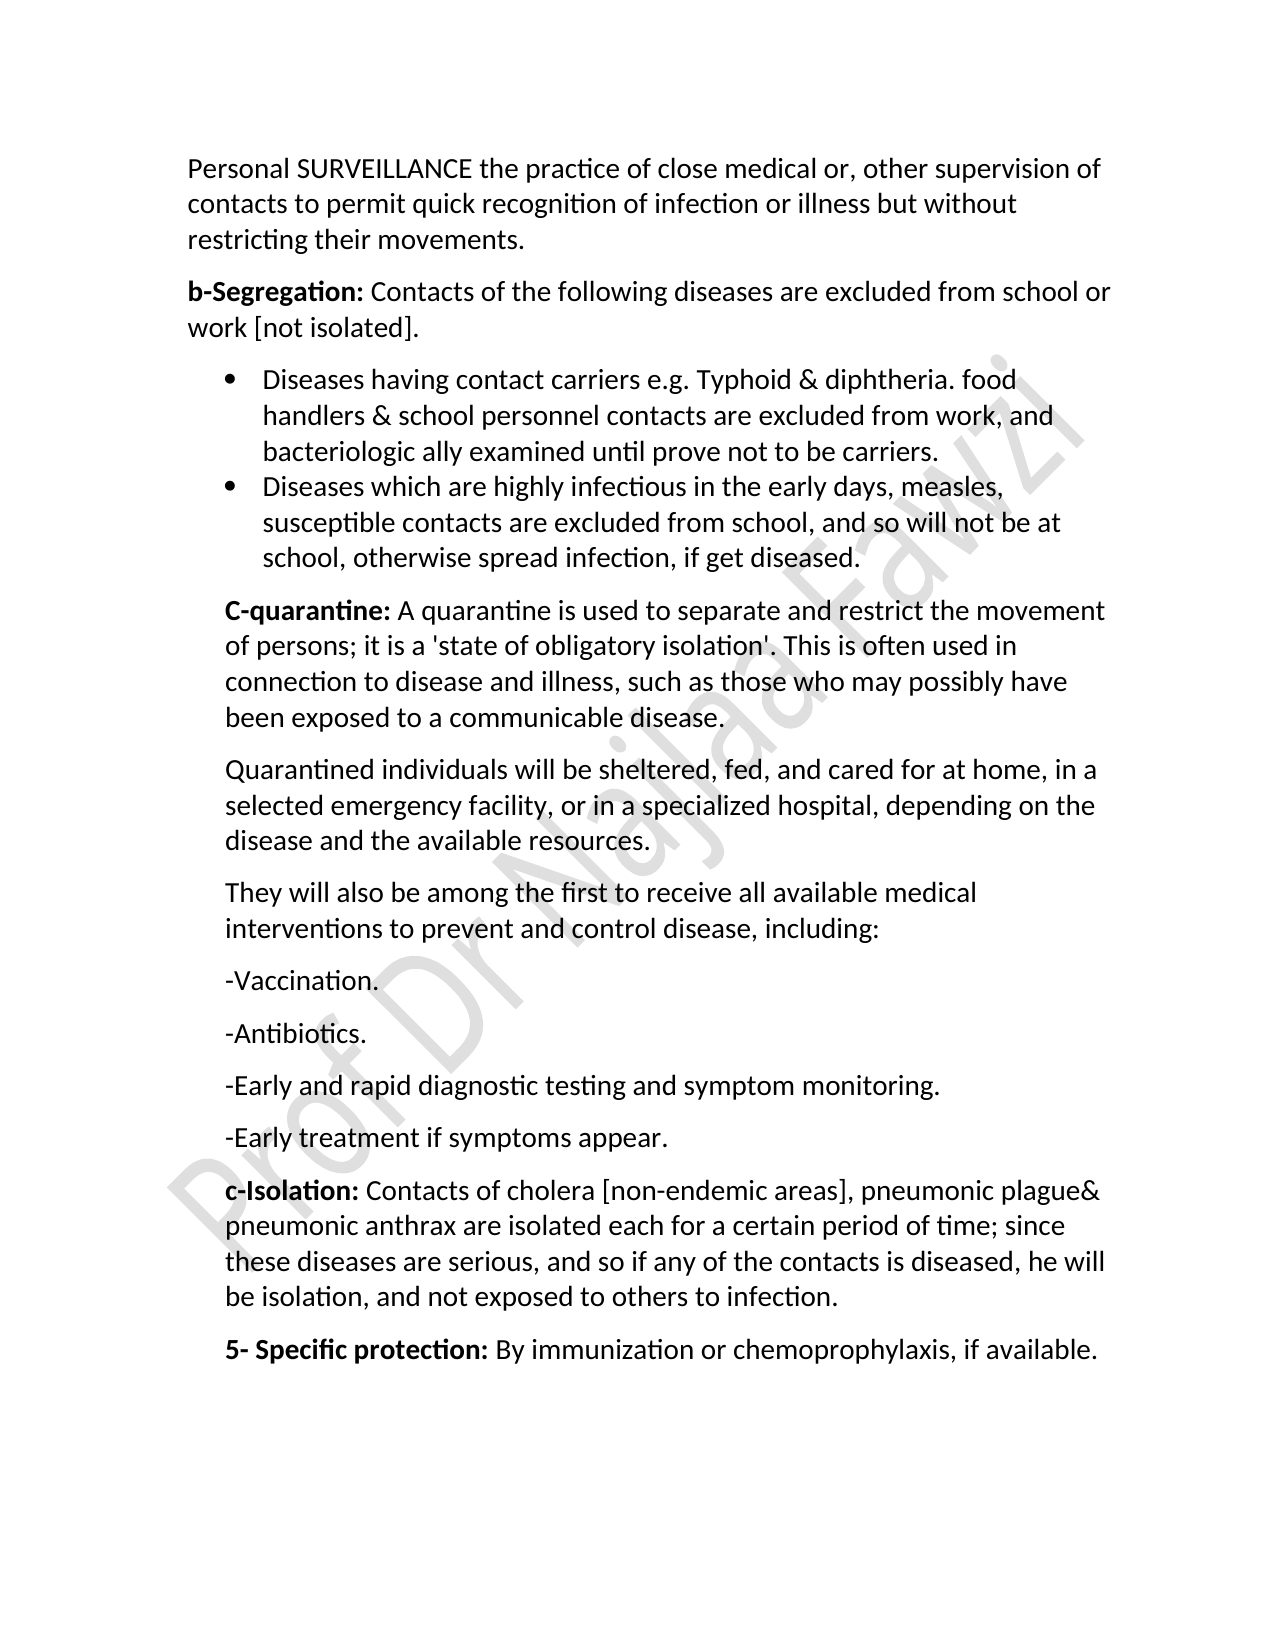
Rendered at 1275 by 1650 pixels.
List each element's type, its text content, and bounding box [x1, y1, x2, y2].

list Diseases which are highly infectious in the early days, measles, susceptible contacts are excluded from school, and so will not be at school, otherwise spread infection, if get diseased. [225, 468, 1125, 575]
text They will also be among the first to receive all available medical interventions to prevent and control disease, including: [225, 874, 1125, 946]
text c-Isolation: Contacts of cholera [non-endemic areas], pneumonic plague& pneumonic anthrax are isolated each for a certain period of time; since these diseases are serious, and so if any of the contacts is diseased, he will be isolation, and not exposed to others to infection. [225, 1172, 1125, 1314]
text -Antibiotics. [225, 1015, 1125, 1050]
text C-quarantine: A quarantine is used to separate and restrict the movement of persons; it is a 'state of obligatory isolation'. This is often used in connection to disease and illness, such as those who may possibly have been exposed to a communicable disease. [225, 592, 1125, 734]
text Quarantined individuals will be sheltered, fed, and cared for at home, in a selected emergency facility, or in a specialized hospital, depending on the disease and the available resources. [225, 751, 1125, 858]
text b-Segregation: Contacts of the following diseases are excluded from school or work [not isolated]. [187, 273, 1125, 345]
text -Early treatment if symptoms appear. [225, 1119, 1125, 1155]
text 5- Specific protection: By immunization or chemoprophylaxis, if available. [225, 1331, 1125, 1366]
text Personal SURVEILLANCE the practice of close medical or, other supervision of contacts to permit quick recognition of infection or illness but without restricting their movements. [187, 150, 1125, 257]
list Diseases having contact carriers e.g. Typhoid & diphtheria. food handlers & school personnel contacts are excluded from work, and bacteriologic ally examined until prove not to be carriers. [225, 361, 1125, 468]
text -Vaccination. [225, 962, 1125, 998]
text -Early and rapid diagnostic testing and symptom monitoring. [225, 1067, 1125, 1103]
